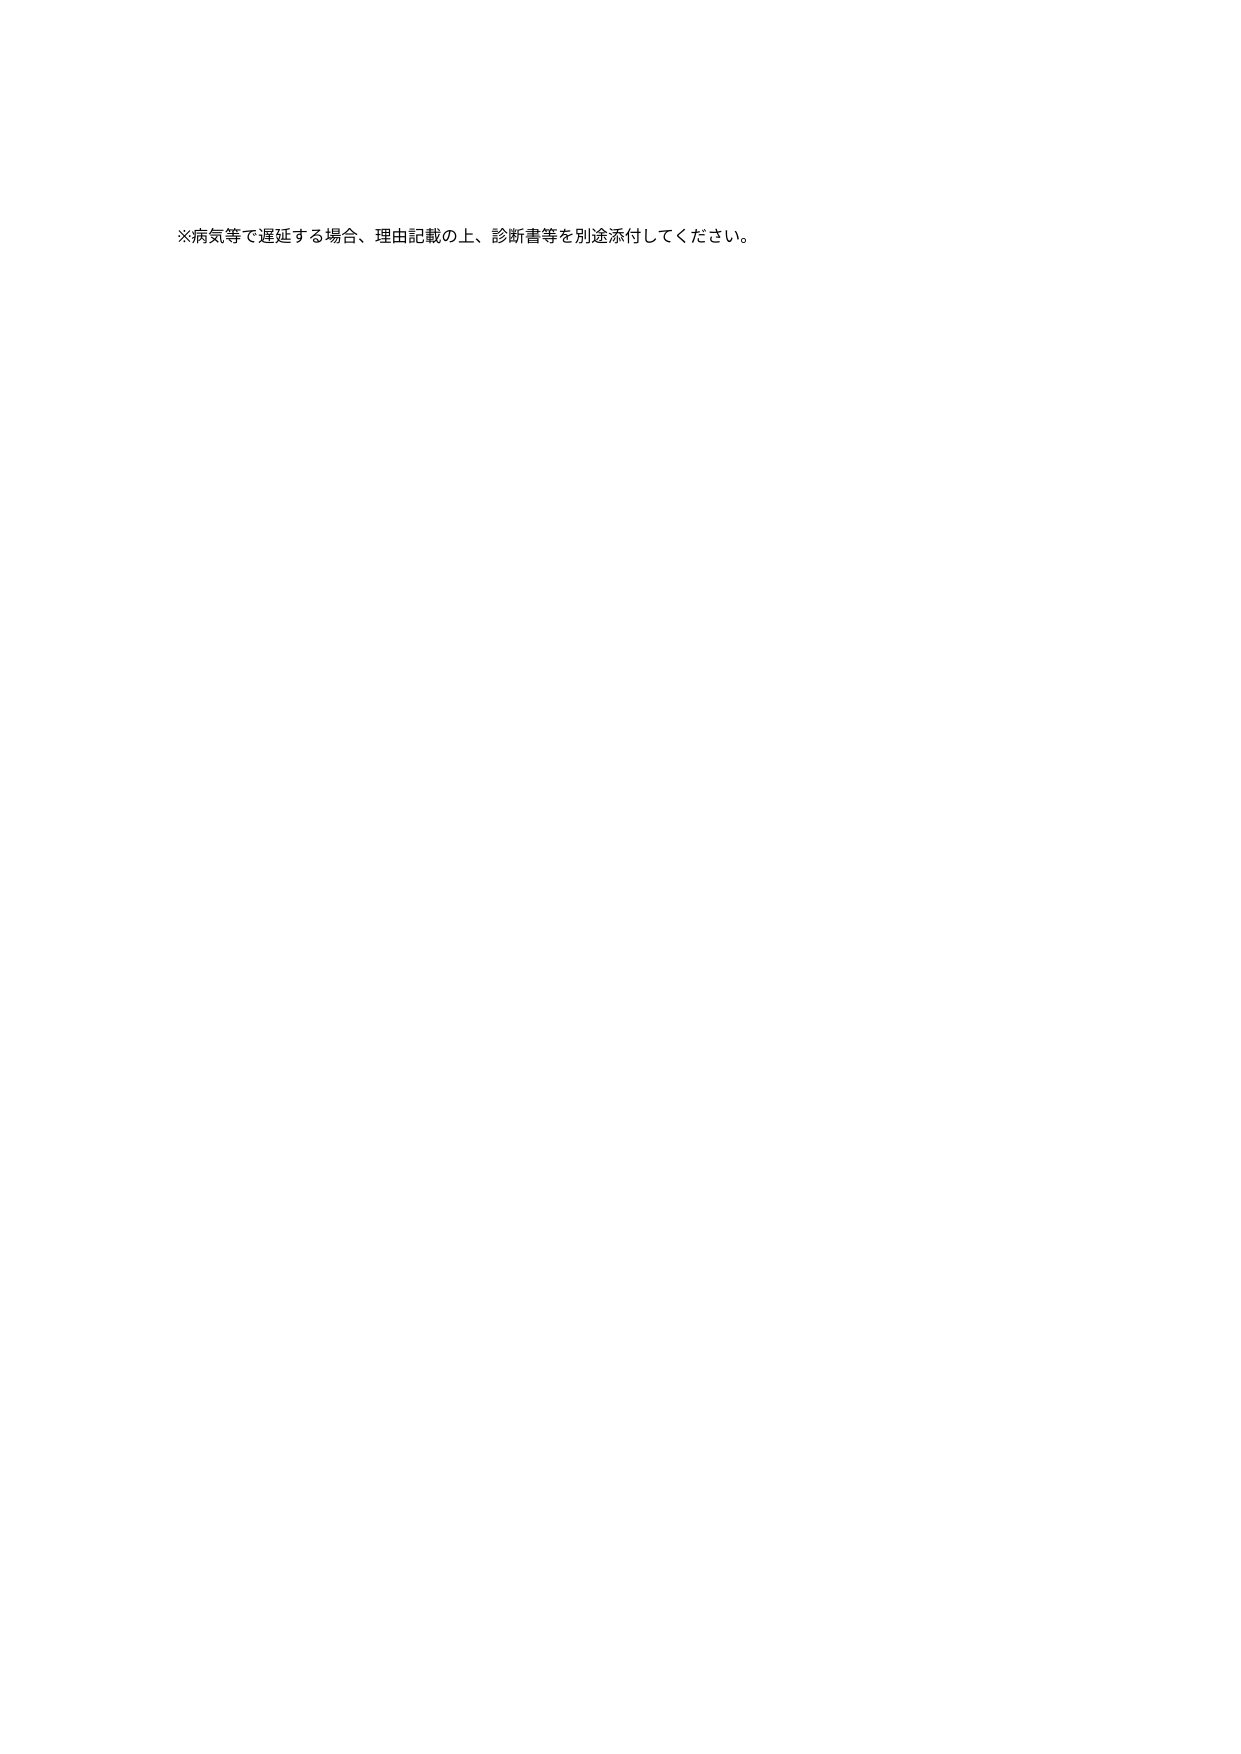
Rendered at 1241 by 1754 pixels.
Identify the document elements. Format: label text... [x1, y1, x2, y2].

text ※病気等で遅延する場合、理由記載の上、診断書等を別途添付してください。 [177, 217, 1063, 254]
